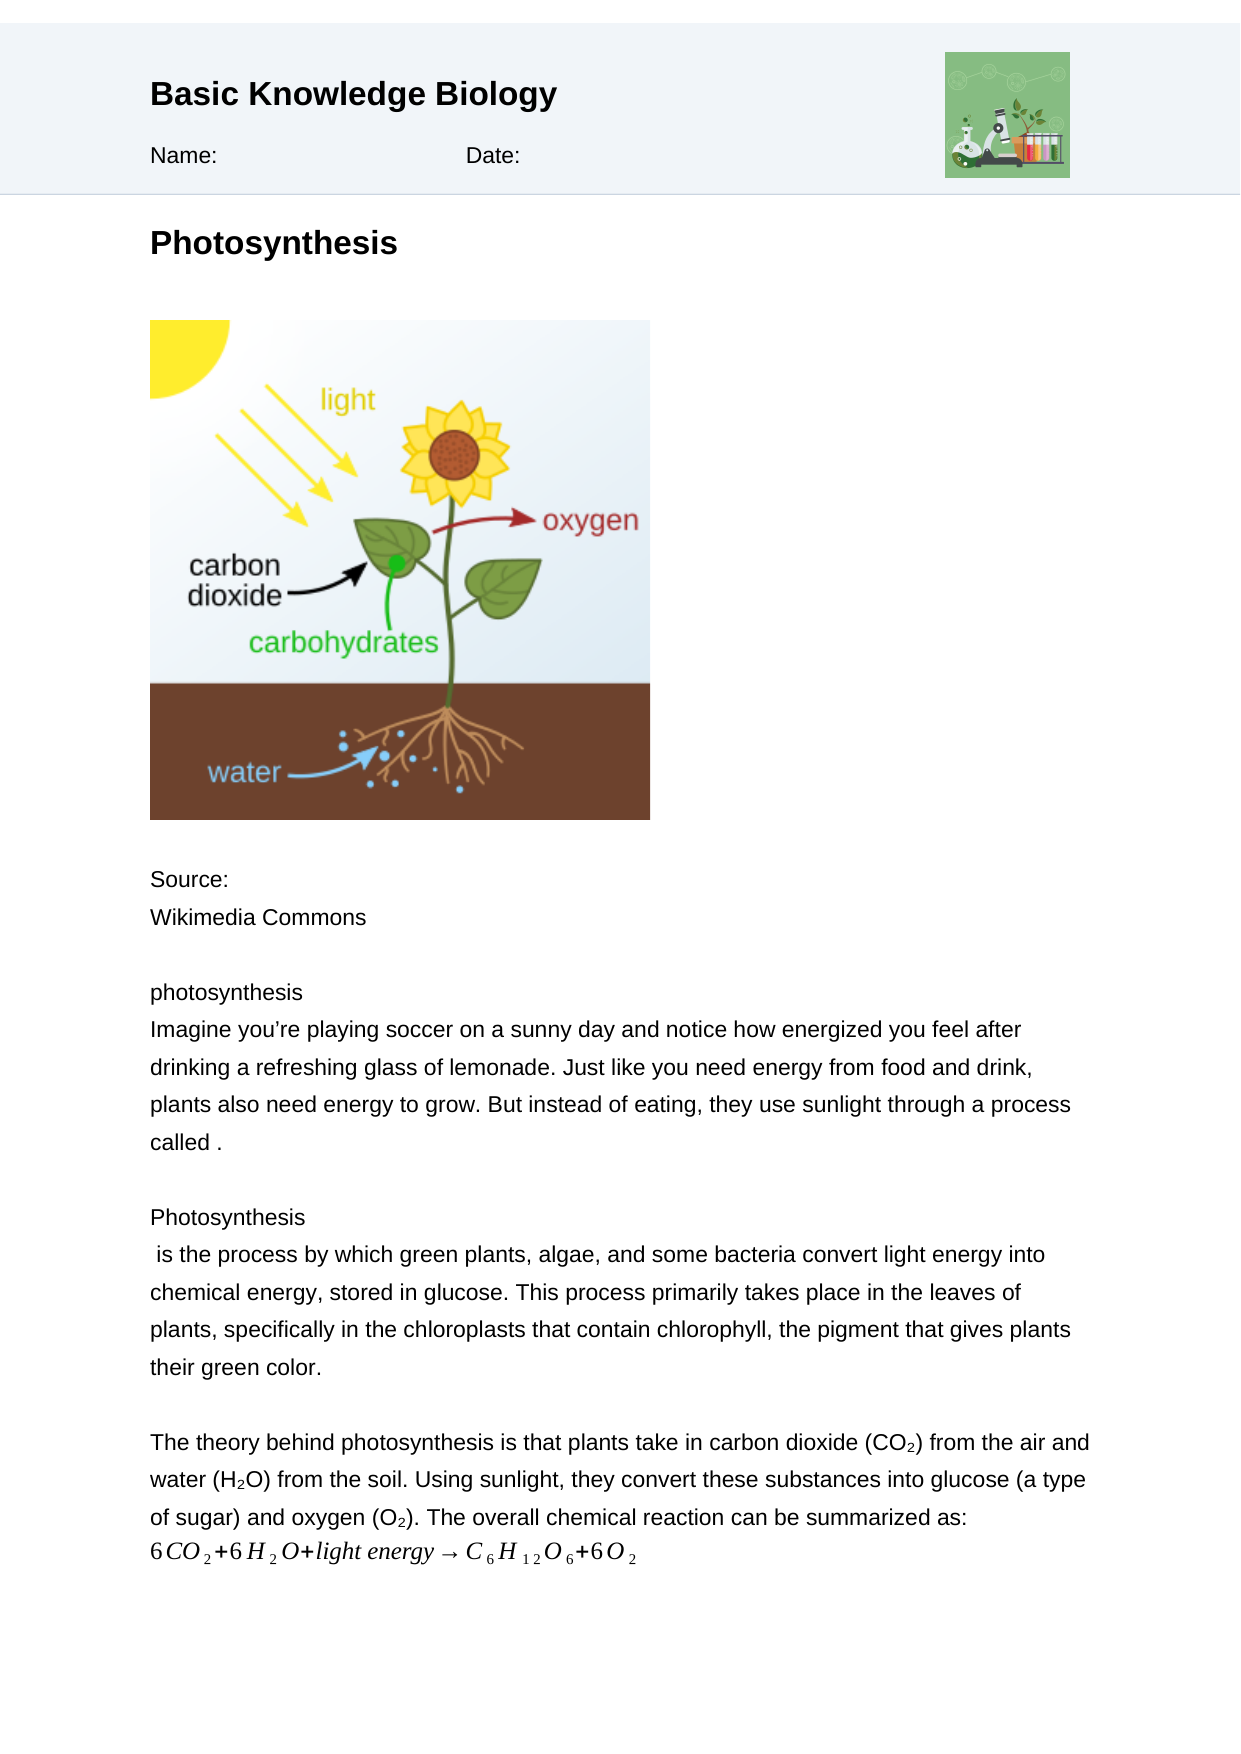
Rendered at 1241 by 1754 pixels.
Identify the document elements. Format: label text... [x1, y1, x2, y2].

subtitle Photosynthesis [150, 223, 1090, 262]
text is the process by which green plants, algae, and some bacteria convert light energy into chemical energy, stored in glucose. This process primarily takes place in the leaves of plants, specifically in the chloroplasts that contain chlorophyll, the pigment that gives plants their green color. [150, 1232, 1090, 1382]
picture [150, 320, 650, 820]
text Photosynthesis [150, 1195, 1090, 1232]
text photosynthesis [150, 970, 1090, 1007]
text The theory behind photosynthesis is that plants take in carbon dioxide (CO₂) from the air and water (H₂O) from the soil. Using sunlight, they convert these substances into glucose (a type of sugar) and oxygen (O₂). The overall chemical reaction can be summarized as: [150, 1420, 1090, 1570]
text Imagine you’re playing soccer on a sunny day and notice how energized you feel after drinking a refreshing glass of lemonade. Just like you need energy from food and drink, plants also need energy to grow. But instead of eating, they use sunlight through a process called . [150, 1007, 1090, 1157]
text Source: [150, 857, 1090, 895]
text Wikimedia Commons [150, 895, 1090, 932]
picture [0, 23, 1241, 195]
